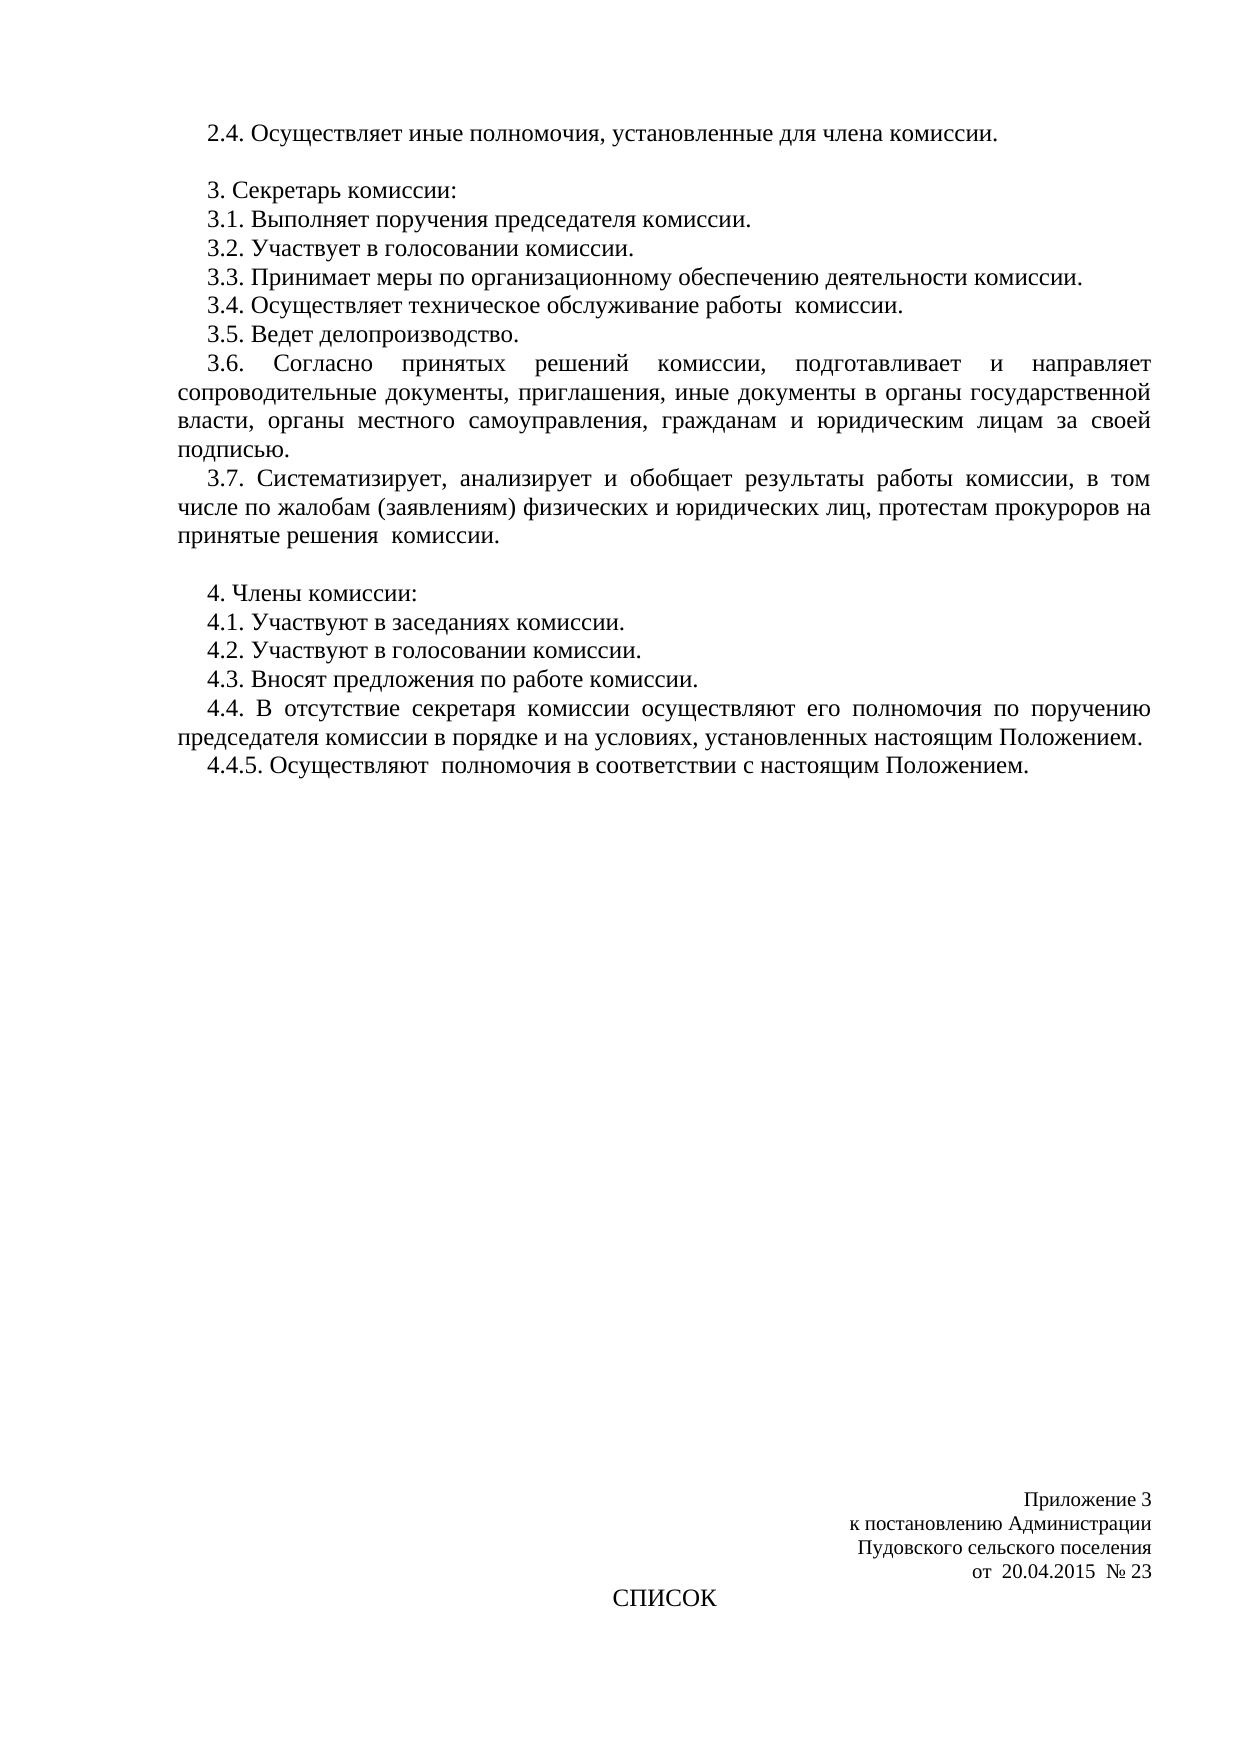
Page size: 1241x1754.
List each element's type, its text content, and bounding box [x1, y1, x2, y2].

text 4.1. Участвуют в заседаниях комиссии. [177, 607, 1152, 636]
text 4.4.5. Осуществляют полномочия в соответствии с настоящим Положением. [177, 751, 1152, 779]
text 3.6. Согласно принятых решений комиссии, подготавливает и направляет сопроводительные документы, приглашения, иные документы в органы государственной власти, органы местного самоуправления, гражданам и юридическим лицам за своей подписью. [177, 348, 1152, 463]
text Пудовского сельского поселения [827, 1535, 1152, 1559]
text 2.4. Осуществляет иные полномочия, установленные для члена комиссии. [177, 118, 1152, 147]
text к постановлению Администрации [827, 1511, 1152, 1535]
text 3.3. Принимает меры по организационному обеспечению деятельности комиссии. [177, 262, 1152, 291]
text 3.1. Выполняет поручения председателя комиссии. [177, 204, 1152, 233]
text СПИСОК [177, 1583, 1152, 1612]
text от 20.04.2015 № 23 [827, 1559, 1152, 1583]
text 3.7. Систематизирует, анализирует и обобщает результаты работы комиссии, в том числе по жалобам (заявлениям) физических и юридических лиц, протестам прокуроров на принятые решения комиссии. [177, 463, 1152, 549]
text 3. Секретарь комиссии: [177, 176, 1152, 204]
text 3.2. Участвует в голосовании комиссии. [177, 233, 1152, 262]
text Приложение 3 [827, 1487, 1152, 1511]
text 4.4. В отсутствие секретаря комиссии осуществляют его полномочия по поручению председателя комиссии в порядке и на условиях, установленных настоящим Положением. [177, 693, 1152, 751]
text 3.4. Осуществляет техническое обслуживание работы комиссии. [177, 291, 1152, 319]
text 4.2. Участвуют в голосовании комиссии. [177, 636, 1152, 664]
text 4.3. Вносят предложения по работе комиссии. [177, 664, 1152, 693]
text 4. Члены комиссии: [177, 578, 1152, 607]
text 3.5. Ведет делопроизводство. [177, 319, 1152, 348]
